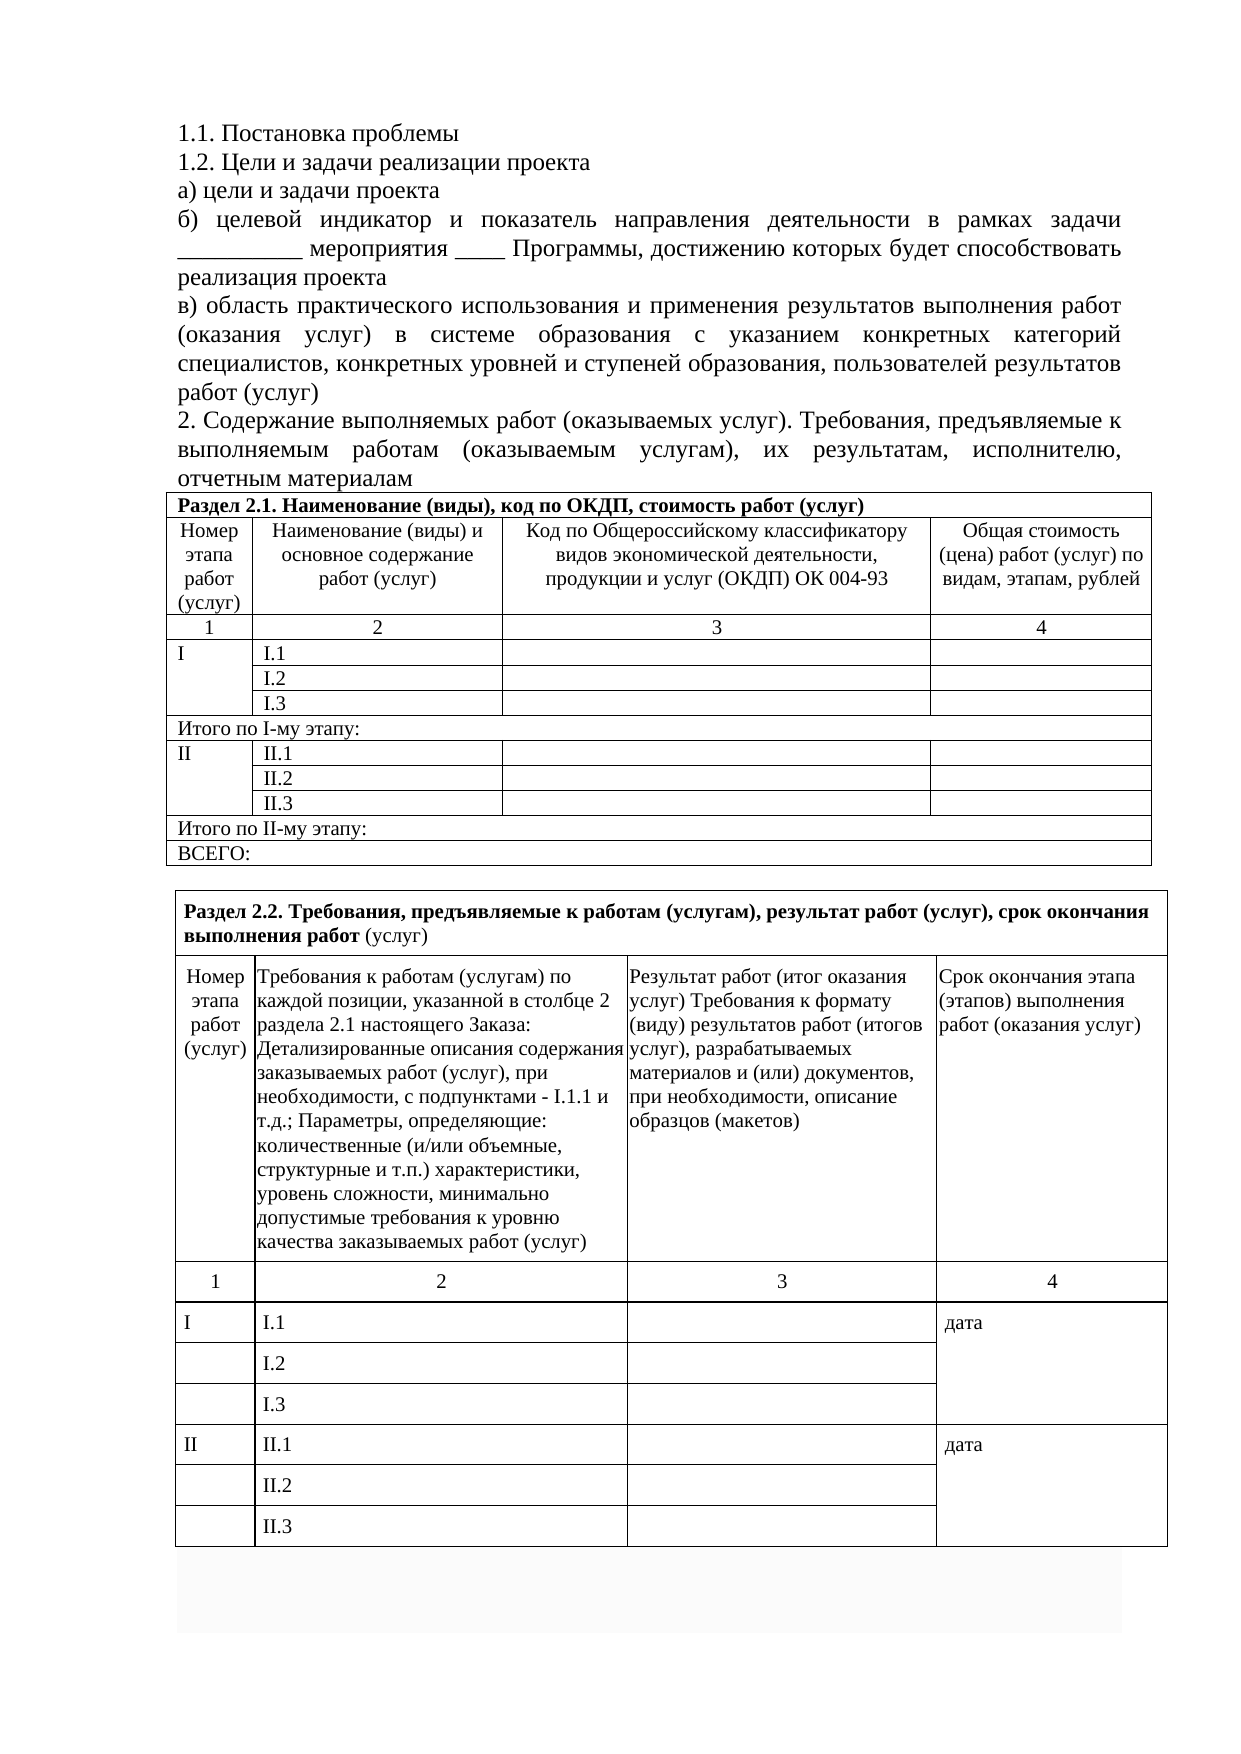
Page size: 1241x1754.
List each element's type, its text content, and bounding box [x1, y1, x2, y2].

table_cell [176, 1343, 254, 1383]
table_cell 4 [931, 615, 1151, 639]
table_cell I.3 [256, 1384, 627, 1423]
table_cell I [176, 1303, 254, 1342]
table_cell [628, 1465, 936, 1505]
table_cell [628, 1303, 936, 1342]
text 2. Содержание выполняемых работ (оказываемых услуг). Требования, предъявляемые к выполняемым работам (оказываемым услугам), их результатам, исполнителю, отчетным материалам [177, 406, 1122, 492]
table_cell 1 [167, 615, 252, 639]
table_cell Общая стоимость (цена) работ (услуг) по видам, этапам, рублей [931, 518, 1151, 614]
table_cell [931, 691, 1151, 715]
table_cell Срок окончания этапа (этапов) выполнения работ (оказания услуг) [937, 956, 1167, 1261]
table_cell [503, 741, 930, 765]
table_cell ВСЕГО: [167, 841, 1151, 865]
table_cell [628, 1425, 936, 1464]
table_cell [931, 666, 1151, 689]
table_cell [176, 1506, 254, 1546]
table_cell II [176, 1425, 254, 1464]
table_cell [503, 766, 930, 790]
table_cell [931, 640, 1151, 664]
table_cell 4 [937, 1262, 1167, 1301]
table_header Раздел 2.1. Наименование (виды), код по ОКДП, стоимость работ (услуг) [167, 493, 1151, 517]
table_cell [176, 1465, 254, 1505]
table_cell 3 [503, 615, 930, 639]
table_cell II.2 [253, 766, 502, 790]
table_cell 3 [628, 1262, 936, 1301]
table_cell 2 [253, 615, 502, 639]
table_cell Требования к работам (услугам) по каждой позиции, указанной в столбце 2 раздела 2.1 настоящего Заказа: Детализированные описания содержания заказываемых работ (услуг), при необходимости, с подпунктами - I.1.1 и т.д.; Параметры, определяющие: количественные (и/или объемные, структурные и т.п.) характеристики, уровень сложности, минимально допустимые требования к уровню качества заказываемых работ (услуг) [256, 956, 627, 1261]
table_cell [628, 1343, 936, 1383]
table_cell II.1 [256, 1425, 627, 1464]
table_cell Номер этапа работ (услуг) [167, 518, 252, 614]
table_cell [931, 766, 1151, 790]
table_cell II [167, 741, 252, 815]
table_cell I.2 [256, 1343, 627, 1383]
table_cell I [167, 640, 252, 715]
table_cell [628, 1384, 936, 1423]
text б) целевой индикатор и показатель направления деятельности в рамках задачи __________ мероприятия ____ Программы, достижению которых будет способствовать реализация проекта [177, 204, 1122, 291]
table_cell дата [937, 1303, 1167, 1423]
table_cell II.2 [256, 1465, 627, 1505]
table_cell Код по Общероссийскому классификатору видов экономической деятельности, продукции и услуг (ОКДП) ОК 004-93 [503, 518, 930, 614]
table_cell Номер этапа работ (услуг) [176, 956, 254, 1261]
table_cell дата [937, 1425, 1167, 1546]
table_cell [931, 791, 1151, 815]
table_cell I.3 [253, 691, 502, 715]
table_cell Наименование (виды) и основное содержание работ (услуг) [253, 518, 502, 614]
table_cell II.1 [253, 741, 502, 765]
table_cell II.3 [253, 791, 502, 815]
table_cell [503, 791, 930, 815]
table_cell [176, 1384, 254, 1423]
table_cell 1 [176, 1262, 254, 1301]
text 1.2. Цели и задачи реализации проекта [177, 147, 1122, 176]
table_cell Итого по II-му этапу: [167, 816, 1151, 840]
table_cell I.1 [253, 640, 502, 664]
table_cell [503, 666, 930, 689]
text в) область практического использования и применения результатов выполнения работ (оказания услуг) в системе образования с указанием конкретных категорий специалистов, конкретных уровней и ступеней образования, пользователей результатов работ (услуг) [177, 291, 1122, 406]
text а) цели и задачи проекта [177, 176, 1122, 204]
table_header Раздел 2.2. Требования, предъявляемые к работам (услугам), результат работ (услуг), срок окончания выполнения работ (услуг) [176, 891, 1167, 955]
text 1.1. Постановка проблемы [177, 118, 1122, 147]
table_cell [503, 640, 930, 664]
table_cell [931, 741, 1151, 765]
table_cell Итого по I-му этапу: [167, 716, 1151, 740]
table_cell [628, 1506, 936, 1546]
table_cell Результат работ (итог оказания услуг) Требования к формату (виду) результатов работ (итогов услуг), разрабатываемых материалов и (или) документов, при необходимости, описание образцов (макетов) [628, 956, 936, 1261]
table_cell 2 [256, 1262, 627, 1301]
table_cell I.2 [253, 666, 502, 689]
table_cell II.3 [256, 1506, 627, 1546]
table_cell I.1 [256, 1303, 627, 1342]
table_cell [503, 691, 930, 715]
